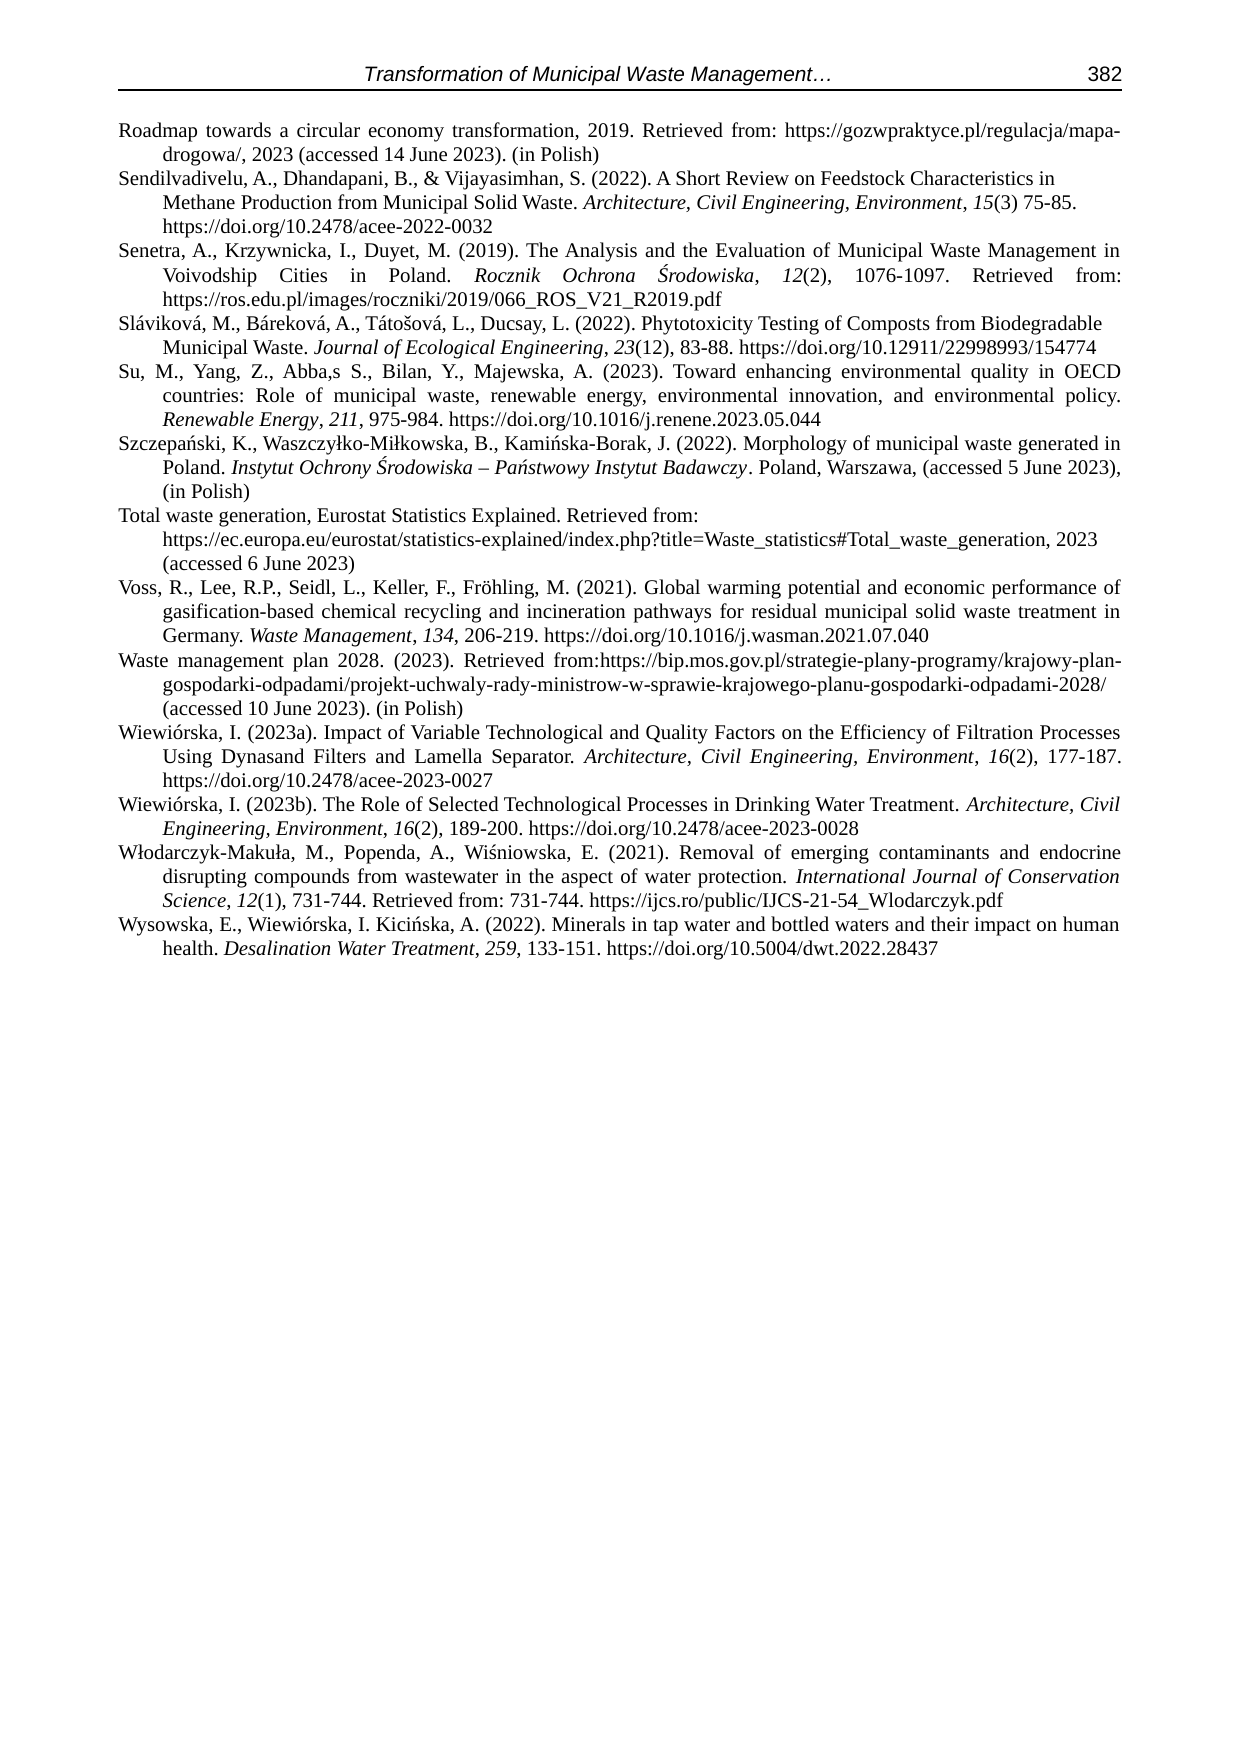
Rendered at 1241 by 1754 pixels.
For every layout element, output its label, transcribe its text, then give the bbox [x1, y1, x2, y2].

text Włodarczyk-Makuła, M., Popenda, A., Wiśniowska, E. (2021). Removal of emerging contaminants and endocrine disrupting compounds from wastewater in the aspect of water protection. International Journal of Conservation Science, 12(1), 731-744. Retrieved from: 731-744. https://ijcs.ro/public/IJCS-21-54_Wlodarczyk.pdf [118, 840, 1122, 912]
text Wiewiórska, I. (2023b). The Role of Selected Technological Processes in Drinking Water Treatment. Architecture, Civil Engineering, Environment, 16(2), 189-200. https://doi.org/10.2478/acee-2023-0028 [118, 792, 1122, 840]
text Senetra, A., Krzywnicka, I., Duyet, M. (2019). The Analysis and the Evaluation of Municipal Waste Management in Voivodship Cities in Poland. Rocznik Ochrona Środowiska, 12(2), 1076-1097. Retrieved from: https://ros.edu.pl/images/roczniki/2019/066_ROS_V21_R2019.pdf [118, 238, 1122, 311]
text Su, M., Yang, Z., Abba,s S., Bilan, Y., Majewska, A. (2023). Toward enhancing environmental quality in OECD countries: Role of municipal waste, renewable energy, environmental innovation, and environmental policy. Renewable Energy, 211, 975-984. https://doi.org/10.1016/j.renene.2023.05.044 [118, 359, 1122, 431]
text Waste management plan 2028. (2023). Retrieved from:https://bip.mos.gov.pl/strategie-plany-programy/krajowy-plan-gospodarki-odpadami/projekt-uchwaly-rady-ministrow-w-sprawie-krajowego-planu-gospodarki-odpadami-2028/ (accessed 10 June 2023). (in Polish) [118, 647, 1122, 720]
text Wiewiórska, I. (2023a). Impact of Variable Technological and Quality Factors on the Efficiency of Filtration Processes Using Dynasand Filters and Lamella Separator. Architecture, Civil Engineering, Environment, 16(2), 177-187. https://doi.org/10.2478/acee-2023-0027 [118, 720, 1122, 792]
text Total waste generation, Eurostat Statistics Explained. Retrieved from: https://ec.europa.eu/eurostat/statistics-explained/index.php?title=Waste_statistics#Total_waste_generation, 2023 (accessed 6 June 2023) [118, 503, 1122, 575]
text Sendilvadivelu, A., Dhandapani, B., & Vijayasimhan, S. (2022). A Short Review on Feedstock Characteristics in Methane Production from Municipal Solid Waste. Architecture, Civil Engineering, Environment, 15(3) 75-85. https://doi.org/10.2478/acee-2022-0032 [118, 166, 1122, 238]
text Szczepański, K., Waszczyłko-Miłkowska, B., Kamińska-Borak, J. (2022). Morphology of municipal waste generated in Poland. Instytut Ochrony Środowiska – Państwowy Instytut Badawczy. Poland, Warszawa, (accessed 5 June 2023), (in Polish) [118, 431, 1122, 503]
text Sláviková, M., Báreková, A., Tátošová, L., Ducsay, L. (2022). Phytotoxicity Testing of Composts from Biodegradable Municipal Waste. Journal of Ecological Engineering, 23(12), 83-88. https://doi.org/10.12911/22998993/154774 [118, 311, 1122, 359]
text Wysowska, E., Wiewiórska, I. Kicińska, A. (2022). Minerals in tap water and bottled waters and their impact on human health. Desalination Water Treatment, 259, 133-151. https://doi.org/10.5004/dwt.2022.28437 [118, 912, 1122, 960]
text Voss, R., Lee, R.P., Seidl, L., Keller, F., Fröhling, M. (2021). Global warming potential and economic performance of gasification-based chemical recycling and incineration pathways for residual municipal solid waste treatment in Germany. Waste Management, 134, 206-219. https://doi.org/10.1016/j.wasman.2021.07.040 [118, 575, 1122, 647]
text Roadmap towards a circular economy transformation, 2019. Retrieved from: https://gozwpraktyce.pl/regulacja/mapa-drogowa/, 2023 (accessed 14 June 2023). (in Polish) [118, 118, 1122, 166]
